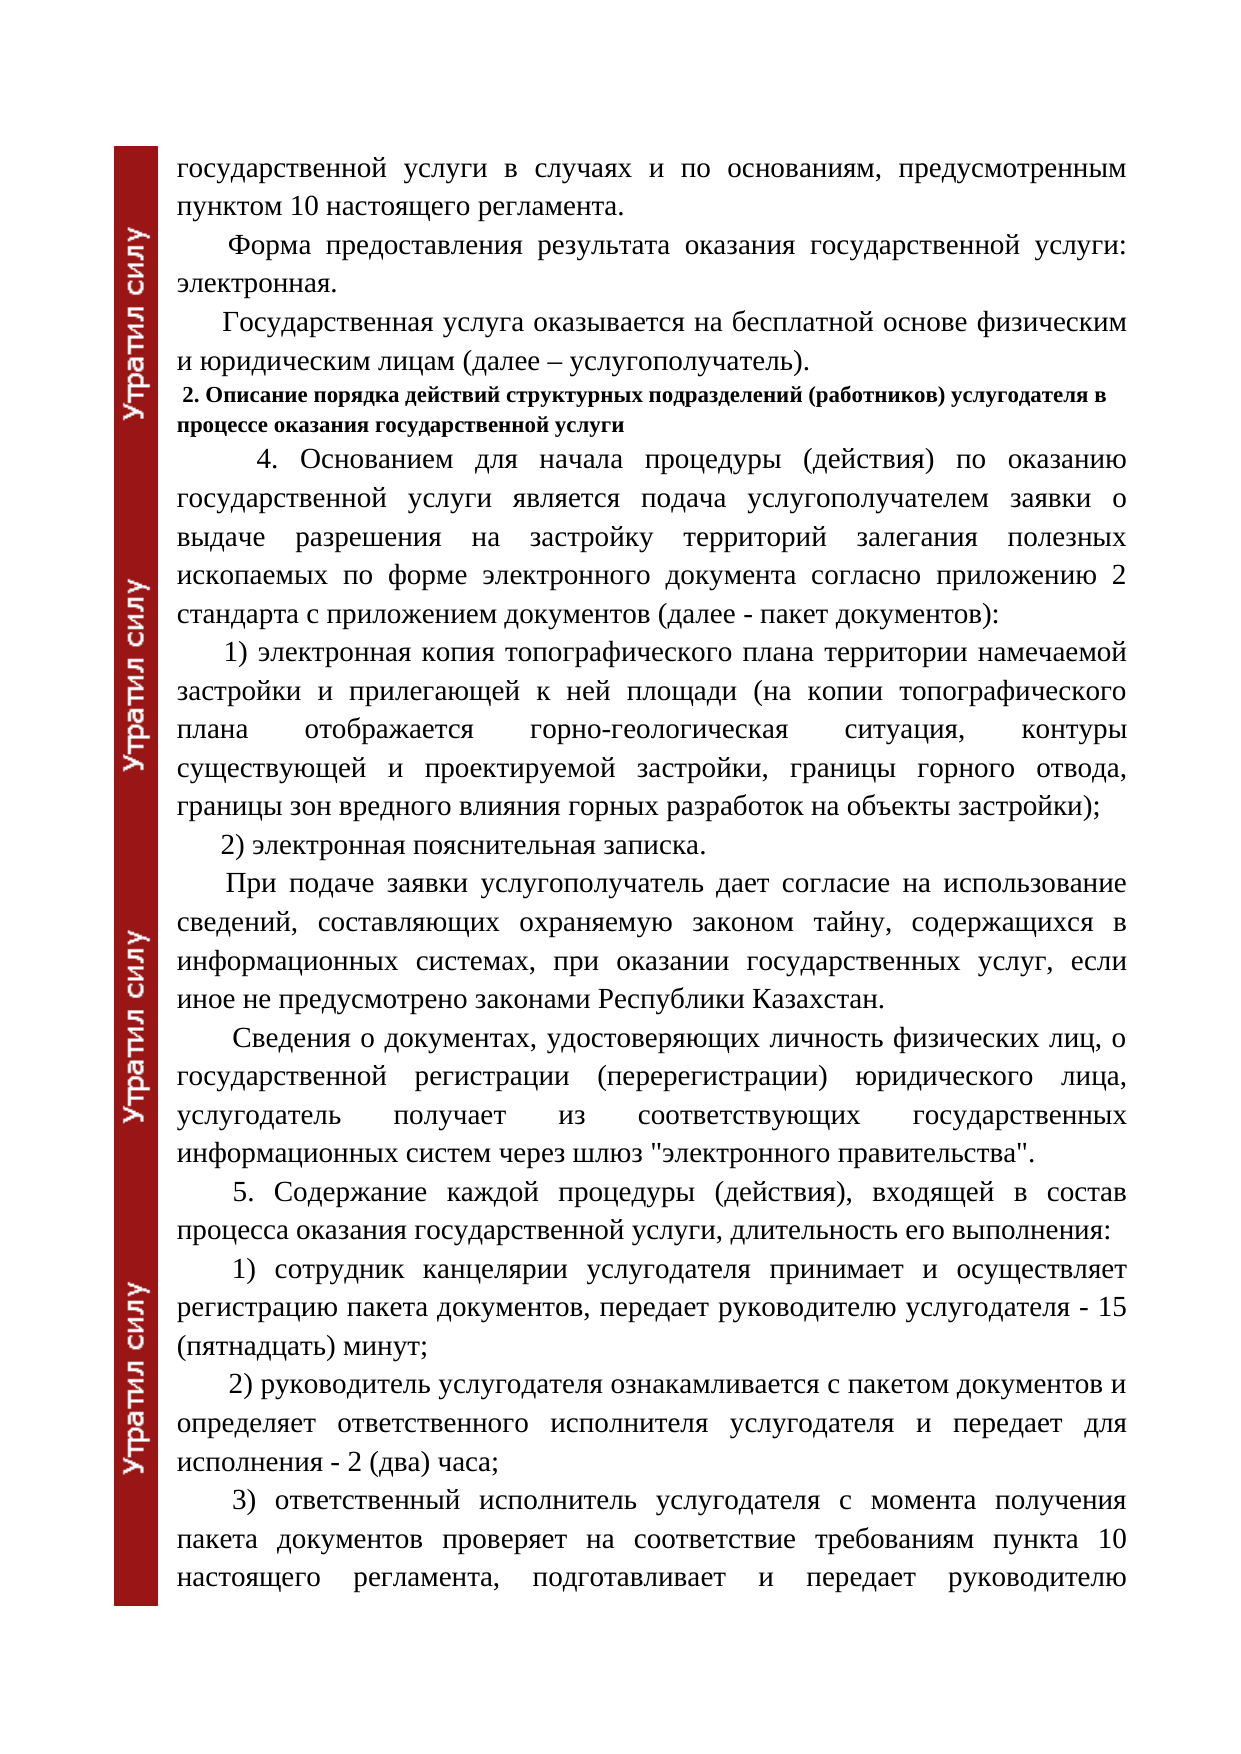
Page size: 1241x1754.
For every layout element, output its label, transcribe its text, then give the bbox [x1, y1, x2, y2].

picture [114, 438, 158, 442]
text При подаче заявки услугополучатель дает согласие на использование сведений, составляющих охраняемую законом тайну, содержащихся в информационных системах, при оказании государственных услуг, если иное не предусмотрено законами Республики Казахстан. [112, 866, 1128, 1015]
picture [114, 861, 158, 866]
picture [114, 376, 158, 381]
text 2. Описание порядка действий структурных подразделений (работников) услугодателя в процессе оказания государственной услуги [112, 381, 1128, 438]
picture [114, 822, 158, 827]
text 4. Основанием для начала процедуры (действия) по оказанию государственной услуги является подача услугополучателем заявки о выдаче разрешения на застройку территорий залегания полезных ископаемых по форме электронного документа согласно приложению 2 стандарта с приложением документов (далее - пакет документов): [112, 442, 1128, 629]
text 5. Содержание каждой процедуры (действия), входящей в состав процесса оказания государственной услуги, длительность его выполнения: [112, 1174, 1128, 1246]
picture [114, 222, 158, 227]
picture [114, 146, 158, 150]
picture [114, 1477, 158, 1482]
text Сведения о документах, удостоверяющих личность физических лиц, о государственной регистрации (перерегистрации) юридического лица, услугодатель получает из соответствующих государственных информационных систем через шлюз "электронного правительства". [112, 1020, 1128, 1169]
text Государственная услуга оказывается на бесплатной основе физическим и юридическим лицам (далее – услугополучатель). [112, 304, 1128, 376]
picture [114, 1593, 158, 1606]
picture [114, 1015, 158, 1020]
picture [114, 299, 158, 304]
picture [114, 1362, 158, 1367]
text 2) руководитель услугодателя ознакамливается с пакетом документов и определяет ответственного исполнителя услугодателя и передает для исполнения - 2 (два) часа; [112, 1367, 1128, 1477]
picture [114, 1246, 158, 1251]
text Форма предоставления результата оказания государственной услуги: электронная. [112, 227, 1128, 299]
text 1) сотрудник канцелярии услугодателя принимает и осуществляет регистрацию пакета документов, передает руководителю услугодателя - 15 (пятнадцать) минут; [112, 1251, 1128, 1362]
picture [114, 1169, 158, 1174]
picture [114, 629, 158, 634]
text 2) электронная пояснительная записка. [112, 827, 1128, 861]
text 1) электронная копия топографического плана территории намечаемой застройки и прилегающей к ней площади (на копии топографического плана отображается горно-геологическая ситуация, контуры существующей и проектируемой застройки, границы горного отвода, границы зон вредного влияния горных разработок на объекты застройки); [112, 634, 1128, 822]
